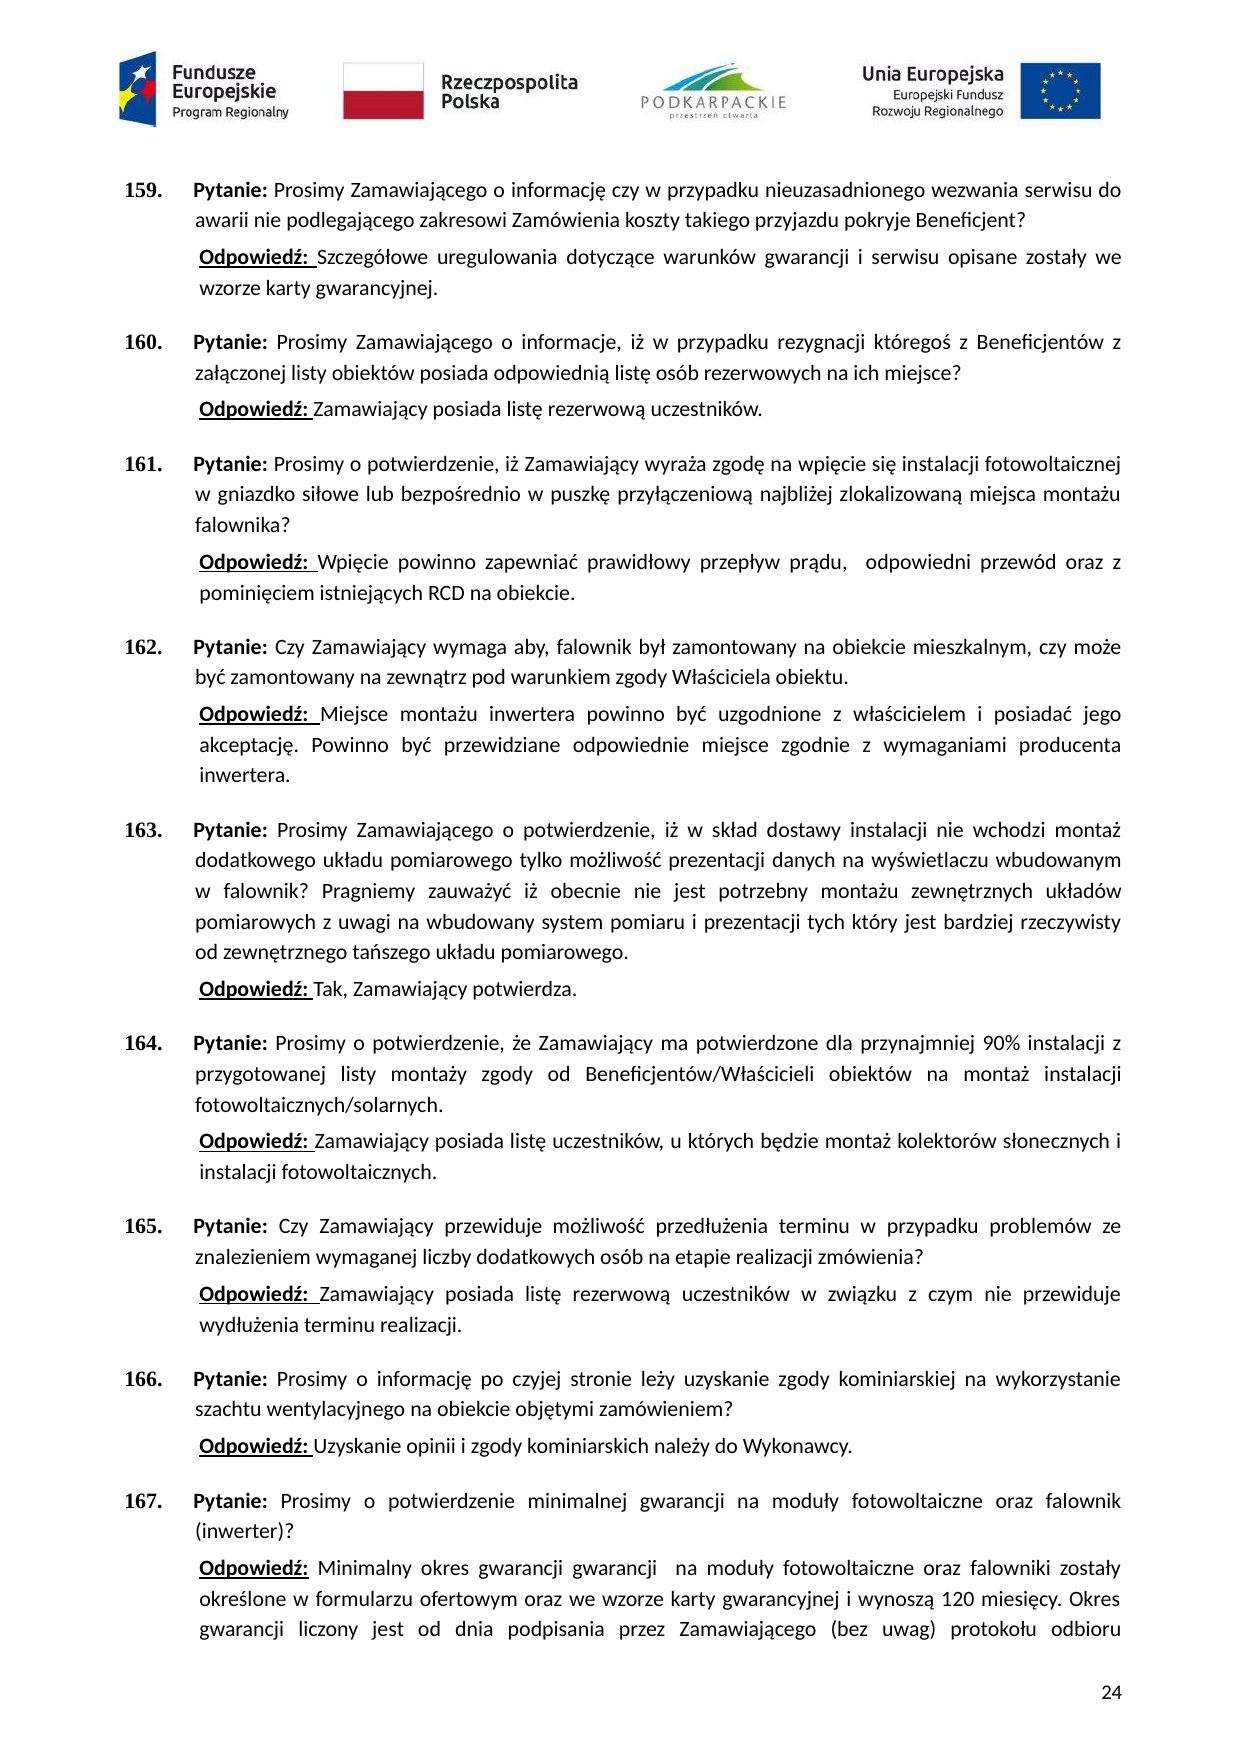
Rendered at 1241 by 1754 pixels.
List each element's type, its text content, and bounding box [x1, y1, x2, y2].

picture [119, 51, 1101, 127]
list Pytanie: Prosimy o potwierdzenie, iż Zamawiający wyraża zgodę na wpięcie się instalacji fotowoltaicznej w gniazdko siłowe lub bezpośrednio w puszkę przyłączeniową najbliżej zlokalizowaną miejsca montażu falownika? [124, 450, 1122, 538]
list Pytanie: Prosimy Zamawiającego o potwierdzenie, iż w skład dostawy instalacji nie wchodzi montaż dodatkowego układu pomiarowego tylko możliwość prezentacji danych na wyświetlaczu wbudowanym w falownik? Pragniemy zauważyć iż obecnie nie jest potrzebny montażu zewnętrznych układów pomiarowych z uwagi na wbudowany system pomiaru i prezentacji tych który jest bardziej rzeczywisty od zewnętrznego tańszego układu pomiarowego. [124, 816, 1122, 965]
list Pytanie: Prosimy Zamawiającego o informację czy w przypadku nieuzasadnionego wezwania serwisu do awarii nie podlegającego zakresowi Zamówienia koszty takiego przyjazdu pokryje Beneficjent? [124, 176, 1122, 233]
list Pytanie: Czy Zamawiający wymaga aby, falownik był zamontowany na obiekcie mieszkalnym, czy może być zamontowany na zewnątrz pod warunkiem zgody Właściciela obiektu. [124, 633, 1122, 690]
list Pytanie: Prosimy Zamawiającego o informacje, iż w przypadku rezygnacji któregoś z Beneficjentów z załączonej listy obiektów posiada odpowiednią listę osób rezerwowych na ich miejsce? [124, 328, 1122, 385]
list Pytanie: Czy Zamawiający przewiduje możliwość przedłużenia terminu w przypadku problemów ze znalezieniem wymaganej liczby dodatkowych osób na etapie realizacji zmówienia? [124, 1213, 1122, 1270]
text Odpowiedź: Zamawiający posiada listę rezerwową uczestników. [199, 396, 1122, 422]
text Odpowiedź: Miejsce montażu inwertera powinno być uzgodnione z właścicielem i posiadać jego akceptację. Powinno być przewidziane odpowiednie miejsce zgodnie z wymaganiami producenta inwertera. [199, 700, 1122, 788]
list Pytanie: Prosimy o informację po czyjej stronie leży uzyskanie zgody kominiarskiej na wykorzystanie szachtu wentylacyjnego na obiekcie objętymi zamówieniem? [124, 1365, 1122, 1422]
text Odpowiedź: Szczegółowe uregulowania dotyczące warunków gwarancji i serwisu opisane zostały we wzorze karty gwarancyjnej. [199, 243, 1122, 301]
text Odpowiedź: Zamawiający posiada listę uczestników, u których będzie montaż kolektorów słonecznych i instalacji fotowoltaicznych. [199, 1128, 1122, 1185]
list Pytanie: Prosimy o potwierdzenie, że Zamawiający ma potwierdzone dla przynajmniej 90% instalacji z przygotowanej listy montaży zgody od Beneficjentów/Właścicieli obiektów na montaż instalacji fotowoltaicznych/solarnych. [124, 1029, 1122, 1117]
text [199, 1554, 1122, 1642]
list Pytanie: Prosimy o potwierdzenie minimalnej gwarancji na moduły fotowoltaiczne oraz falownik (inwerter)? [124, 1487, 1122, 1544]
text Odpowiedź: Tak, Zamawiający potwierdza. [199, 975, 1122, 1002]
text Odpowiedź: Zamawiający posiada listę rezerwową uczestników w związku z czym nie przewiduje wydłużenia terminu realizacji. [199, 1280, 1122, 1337]
text Odpowiedź: Wpięcie powinno zapewniać prawidłowy przepływ prądu, odpowiedni przewód oraz z pominięciem istniejących RCD na obiekcie. [199, 548, 1122, 605]
text Odpowiedź: Uzyskanie opinii i zgody kominiarskich należy do Wykonawcy. [199, 1432, 1122, 1459]
